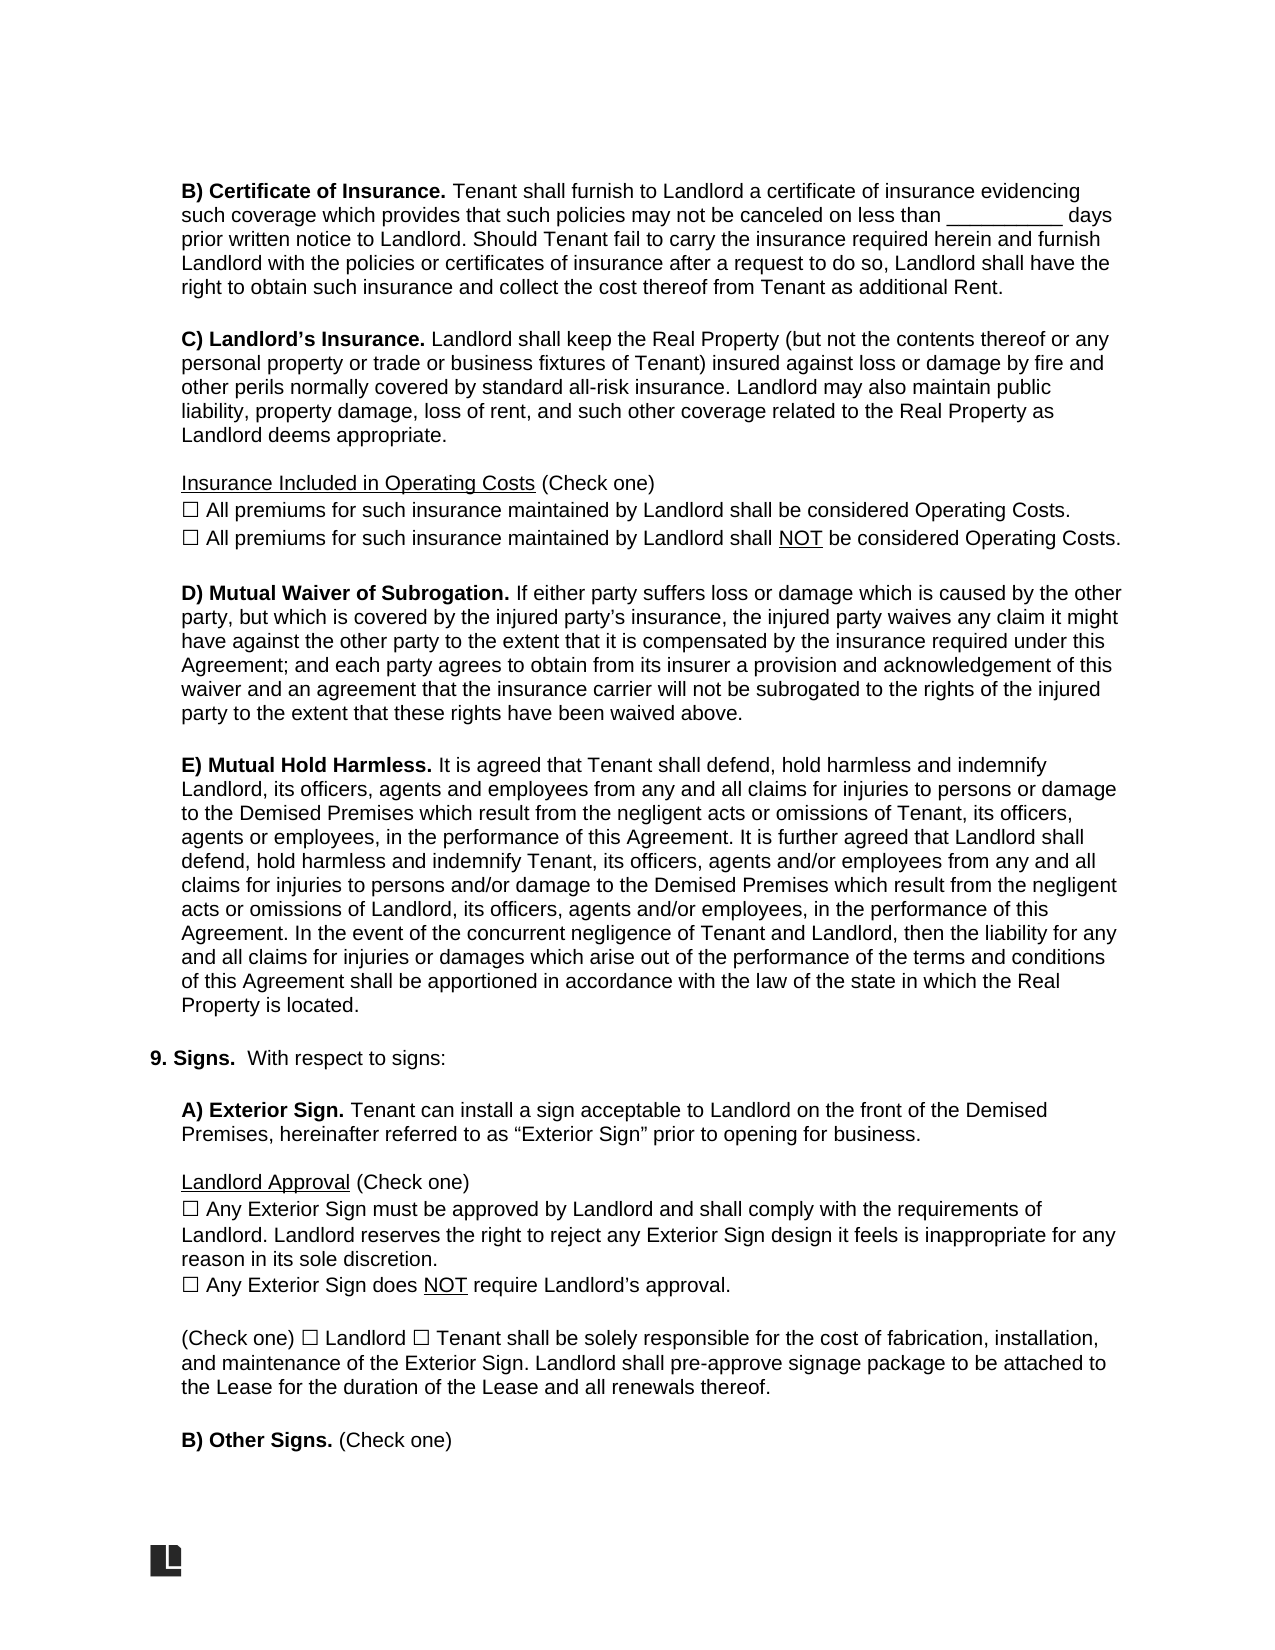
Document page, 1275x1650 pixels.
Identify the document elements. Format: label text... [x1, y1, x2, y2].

text Landlord Approval (Check one) [181, 1170, 1125, 1194]
text B) Certificate of Insurance. Tenant shall furnish to Landlord a certificate of insurance evidencing such coverage which provides that such policies may not be canceled on less than __________ days prior written notice to Landlord. Should Tenant fail to carry the insurance required herein and furnish Landlord with the policies or certificates of insurance after a request to do so, Landlord shall have the right to obtain such insurance and collect the cost thereof from Tenant as additional Rent. [181, 179, 1125, 298]
picture [150, 1545, 182, 1577]
text E) Mutual Hold Harmless. It is agreed that Tenant shall defend, hold harmless and indemnify Landlord, its officers, agents and employees from any and all claims for injuries to persons or damage to the Demised Premises which result from the negligent acts or omissions of Tenant, its officers, agents or employees, in the performance of this Agreement. It is further agreed that Landlord shall defend, hold harmless and indemnify Tenant, its officers, agents and/or employees from any and all claims for injuries to persons and/or damage to the Demised Premises which result from the negligent acts or omissions of Landlord, its officers, agents and/or employees, in the performance of this Agreement. In the event of the concurrent negligence of Tenant and Landlord, then the liability for any and all claims for injuries or damages which arise out of the performance of the terms and conditions of this Agreement shall be apportioned in accordance with the law of the state in which the Real Property is located. [181, 753, 1125, 1017]
text C) Landlord’s Insurance. Landlord shall keep the Real Property (but not the contents thereof or any personal property or trade or business fixtures of Tenant) insured against loss or damage by fire and other perils normally covered by standard all-risk insurance. Landlord may also maintain public liability, property damage, loss of rent, and such other coverage related to the Real Property as Landlord deems appropriate. [181, 327, 1125, 447]
text ☐ Any Exterior Sign must be approved by Landlord and shall comply with the requirements of Landlord. Landlord reserves the right to reject any Exterior Sign design it feels is inappropriate for any reason in its sole discretion. [181, 1194, 1125, 1270]
text and maintenance of the Exterior Sign. Landlord shall pre-approve signage package to be attached to [150, 1351, 1125, 1375]
text D) Mutual Waiver of Subrogation. If either party suffers loss or damage which is caused by the other party, but which is covered by the injured party’s insurance, the injured party waives any claim it might have against the other party to the extent that it is compensated by the insurance required under this Agreement; and each party agrees to obtain from its insurer a provision and acknowledgement of this waiver and an agreement that the insurance carrier will not be subrogated to the rights of the injured party to the extent that these rights have been waived above. [181, 581, 1125, 724]
text A) Exterior Sign. Tenant can install a sign acceptable to Landlord on the front of the Demised Premises, hereinafter referred to as “Exterior Sign” prior to opening for business. [181, 1098, 1125, 1146]
text 9. Signs. With respect to signs: [150, 1045, 1125, 1069]
text B) Other Signs. (Check one) [181, 1428, 1125, 1452]
text ☐ All premiums for such insurance maintained by Landlord shall be considered Operating Costs. [181, 495, 1125, 523]
text (Check one) ☐ Landlord ☐ Tenant shall be solely responsible for the cost of fabrication, installation, [150, 1323, 1125, 1351]
text Insurance Included in Operating Costs (Check one) [181, 471, 1125, 495]
text the Lease for the duration of the Lease and all renewals thereof. [150, 1375, 1125, 1399]
text ☐ Any Exterior Sign does NOT require Landlord’s approval. [181, 1270, 1125, 1299]
text ☐ All premiums for such insurance maintained by Landlord shall NOT be considered Operating Costs. [181, 523, 1125, 552]
